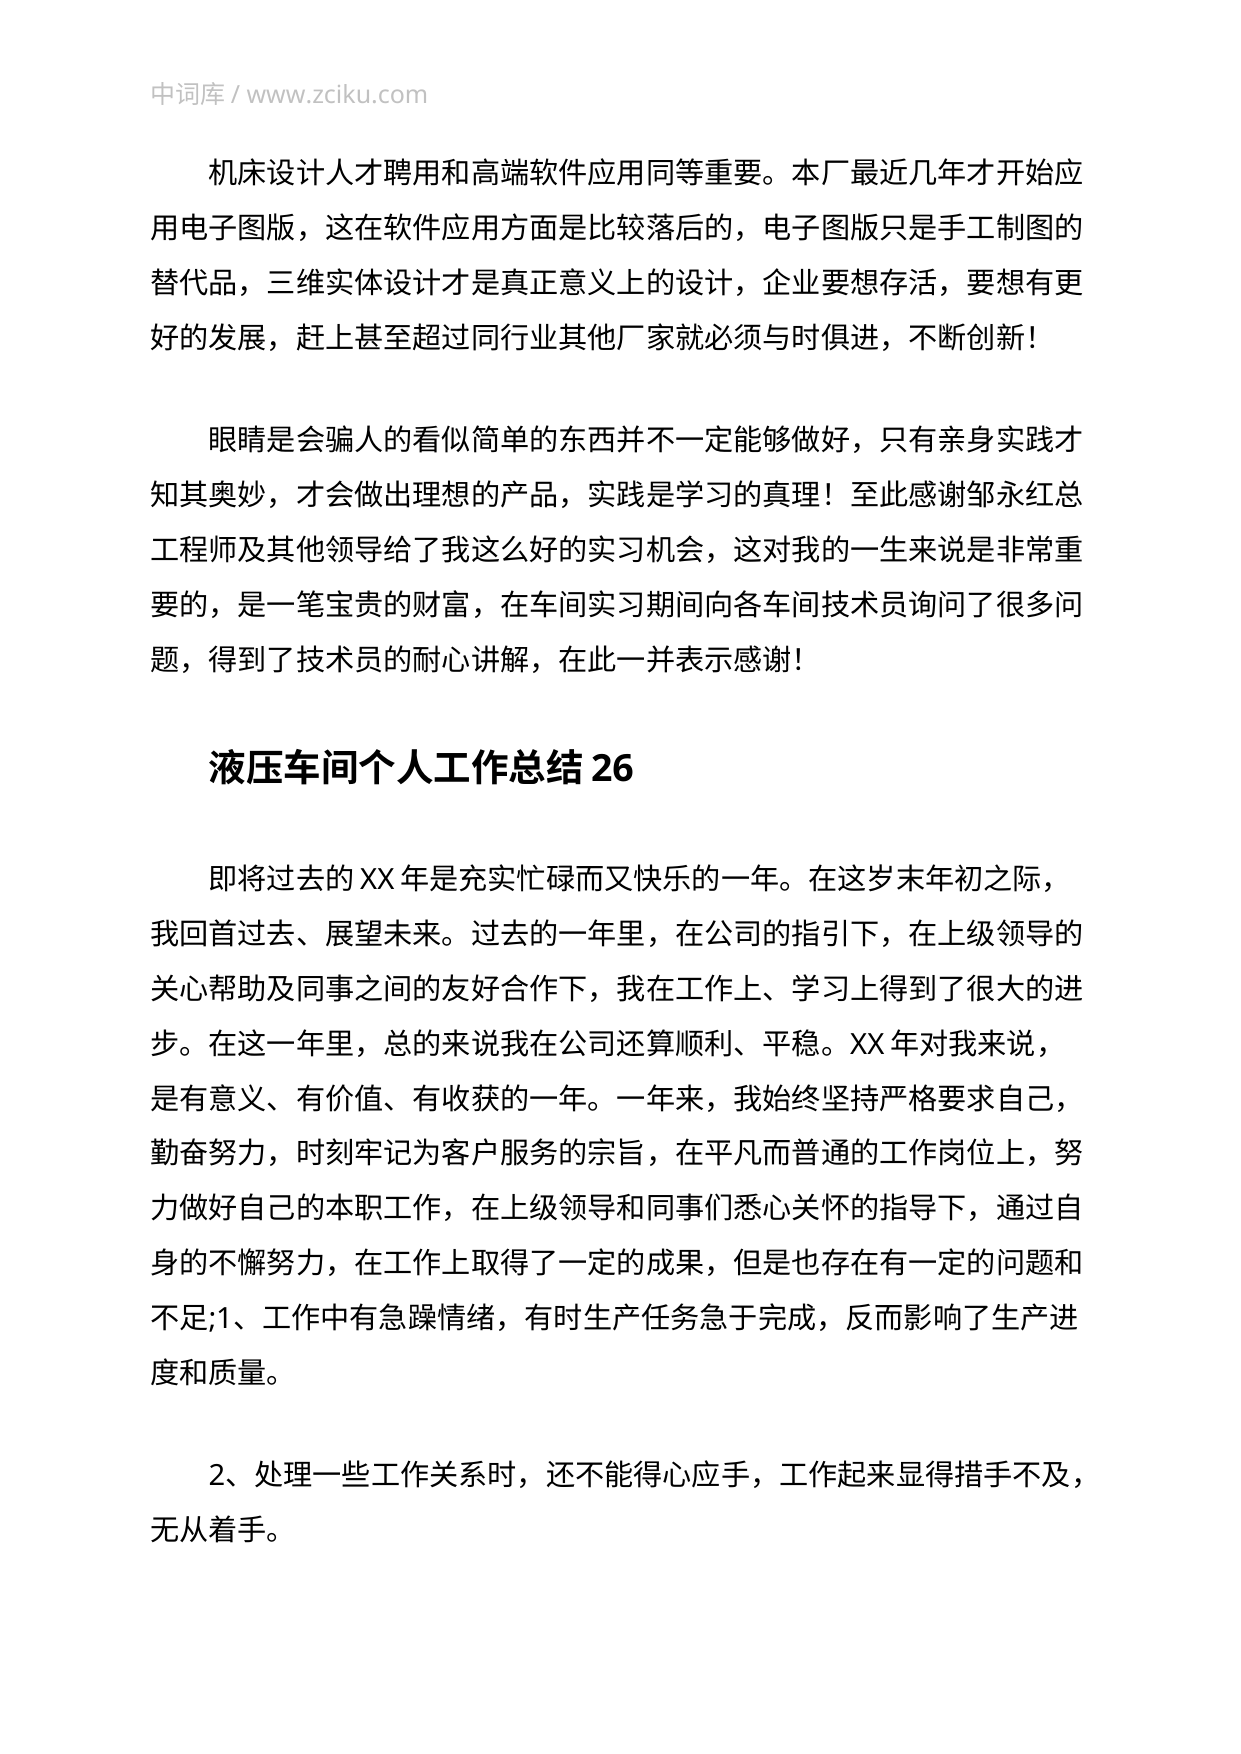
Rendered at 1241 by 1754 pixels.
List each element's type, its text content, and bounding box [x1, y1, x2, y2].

text 眼睛是会骗人的看似简单的东西并不一定能够做好，只有亲身实践才知其奥妙，才会做出理想的产品，实践是学习的真理！至此感谢邹永红总工程师及其他领导给了我这么好的实习机会，这对我的一生来说是非常重要的，是一笔宝贵的财富，在车间实习期间向各车间技术员询问了很多问题，得到了技术员的耐心讲解，在此一并表示感谢！ [150, 416, 1090, 678]
text 机床设计人才聘用和高端软件应用同等重要。本厂最近几年才开始应用电子图版，这在软件应用方面是比较落后的，电子图版只是手工制图的替代品，三维实体设计才是真正意义上的设计，企业要想存活，要想有更好的发展，赶上甚至超过同行业其他厂家就必须与时俱进，不断创新！ [150, 150, 1090, 357]
text 2、处理一些工作关系时，还不能得心应手，工作起来显得措手不及，无从着手。 [150, 1452, 1090, 1549]
text 液压车间个人工作总结26 [150, 738, 1090, 792]
text 即将过去的XX年是充实忙碌而又快乐的一年。在这岁末年初之际，我回首过去、展望未来。过去的一年里，在公司的指引下，在上级领导的关心帮助及同事之间的友好合作下，我在工作上、学习上得到了很大的进步。在这一年里，总的来说我在公司还算顺利、平稳。XX年对我来说，是有意义、有价值、有收获的一年。一年来，我始终坚持严格要求自己，勤奋努力，时刻牢记为客户服务的宗旨，在平凡而普通的工作岗位上，努力做好自己的本职工作，在上级领导和同事们悉心关怀的指导下，通过自身的不懈努力，在工作上取得了一定的成果，但是也存在有一定的问题和不足;1、工作中有急躁情绪，有时生产任务急于完成，反而影响了生产进度和质量。 [150, 855, 1090, 1392]
